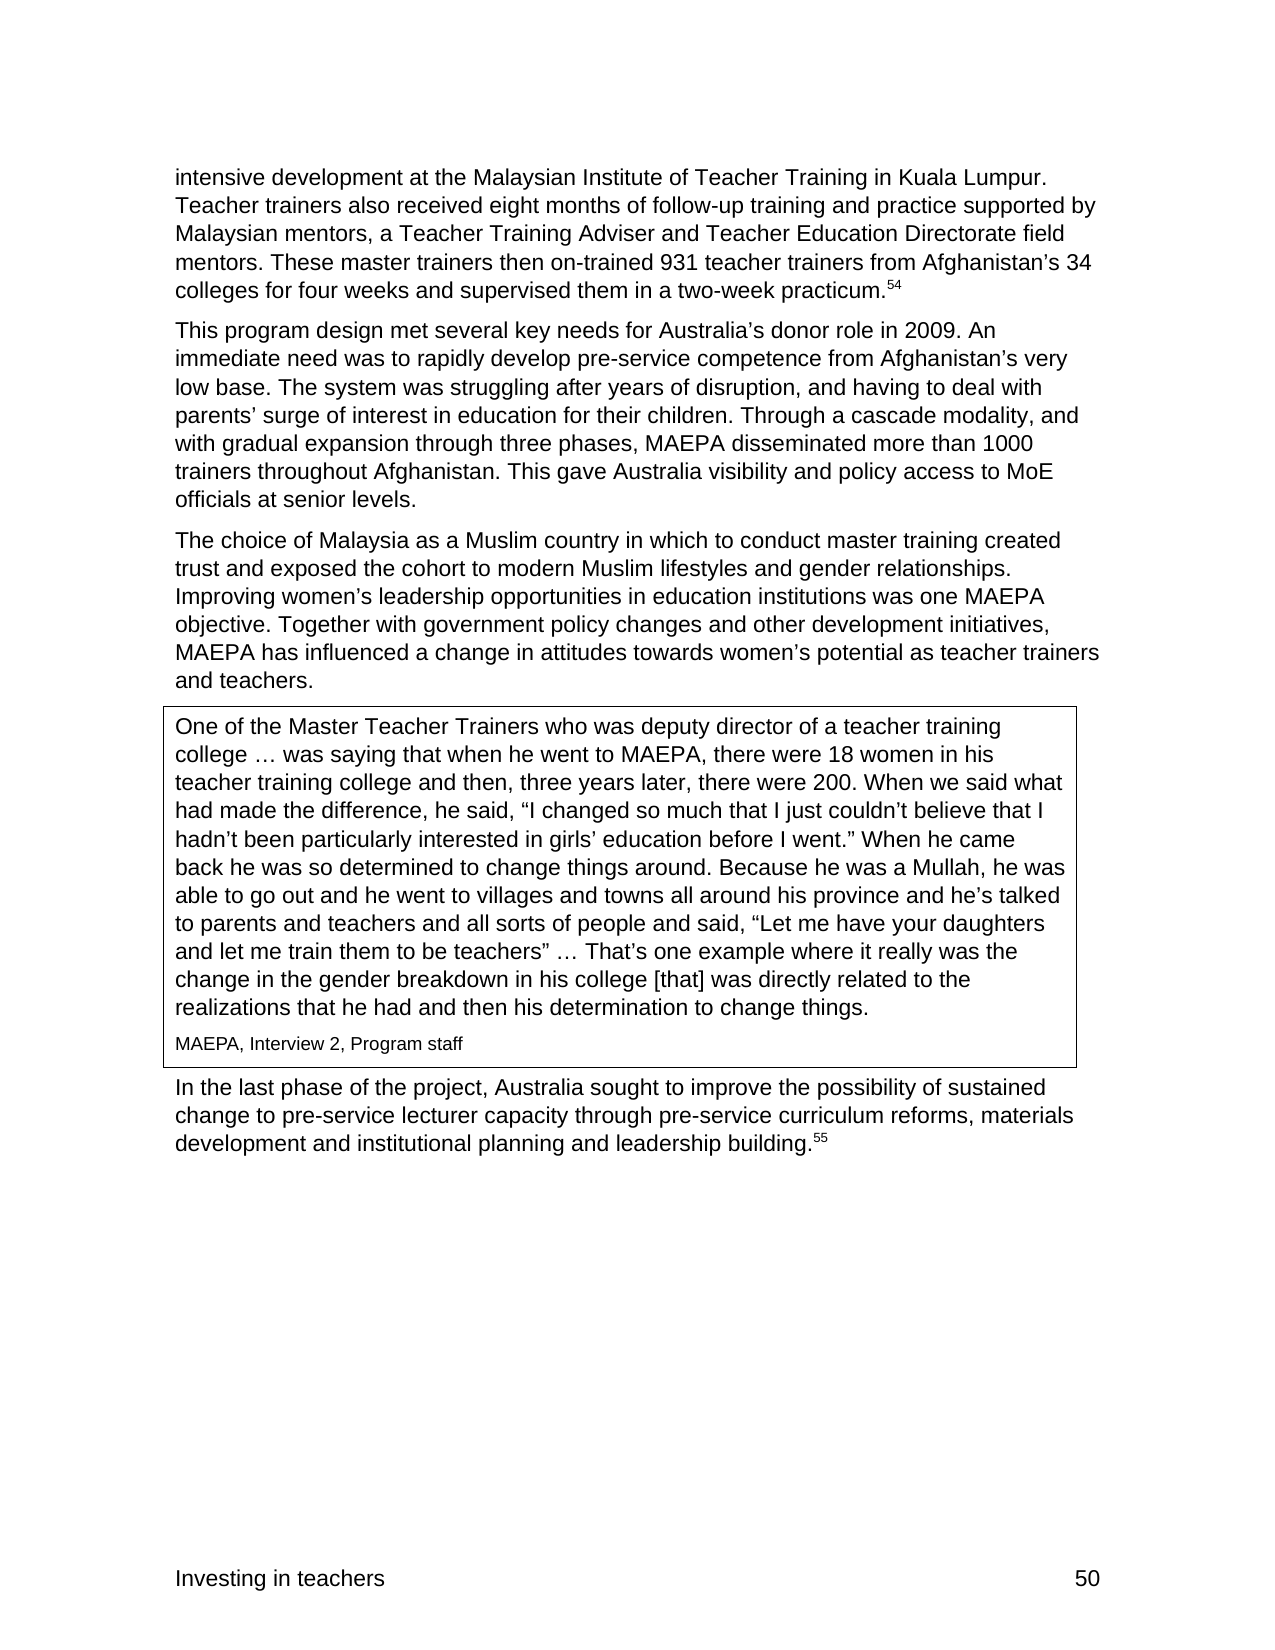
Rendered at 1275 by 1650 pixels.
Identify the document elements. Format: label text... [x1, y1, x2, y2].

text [175, 162, 1100, 303]
table_header One of the Master Teacher Trainers who was deputy director of a teacher training college … was saying that when he went to MAEPA, there were 18 women in his teacher training college and then, three years later, there were 200. When we said what had made the difference, he said, “I changed so much that I just couldn’t believe that I hadn’t been particularly interested in girls’ education before I went.” When he came back he was so determined to change things around. Because he was a Mullah, he was able to go out and he went to villages and towns all around his province and he’s talked to parents and teachers and all sorts of people and said, “Let me have your daughters and let me train them to be teachers” … That’s one example where it really was the change in the gender breakdown in his college [that] was directly related to the realizations that he had and then his determination to change things. MAEPA, Interview 2, Program staff [164, 707, 1076, 1067]
text The choice of Malaysia as a Muslim country in which to conduct master training created trust and exposed the cohort to modern Muslim lifestyles and gender relationships. Improving women’s leadership opportunities in education institutions was one MAEPA objective. Together with government policy changes and other development initiatives, MAEPA has influenced a change in attitudes towards women’s potential as teacher trainers and teachers. [175, 525, 1100, 694]
text In the last phase of the project, Australia sought to improve the possibility of sustained change to pre-service lecturer capacity through pre-service curriculum reforms, materials development and institutional planning and leadership building.55 [175, 1072, 1100, 1156]
text This program design met several key needs for Australia’s donor role in 2009. An immediate need was to rapidly develop pre-service competence from Afghanistan’s very low base. The system was struggling after years of disruption, and having to deal with parents’ surge of interest in education for their children. Through a cascade modality, and with gradual expansion through three phases, MAEPA disseminated more than 1000 trainers throughout Afghanistan. This gave Australia visibility and policy access to MoE officials at senior levels. [175, 316, 1100, 512]
